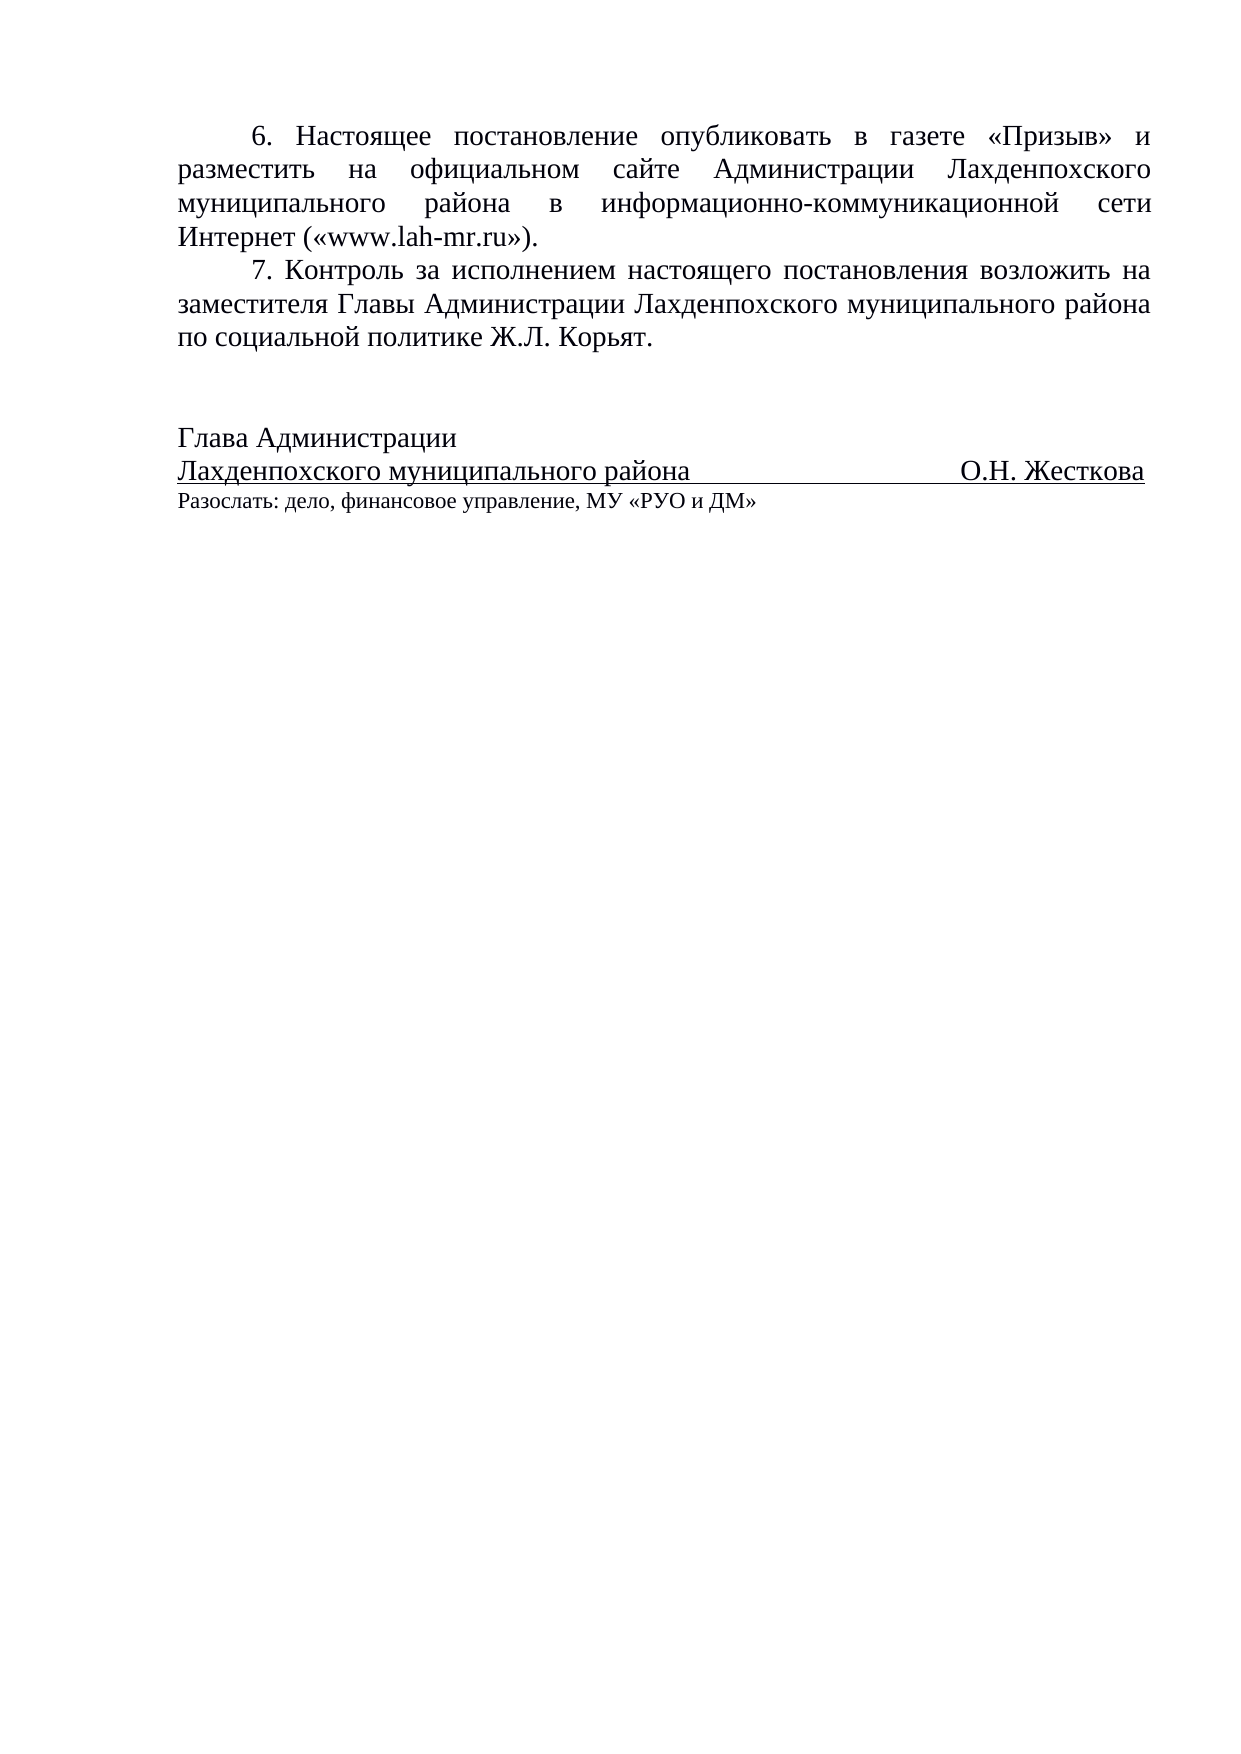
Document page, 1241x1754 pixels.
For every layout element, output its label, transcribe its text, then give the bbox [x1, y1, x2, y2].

text Глава Администрации [177, 420, 1152, 453]
text 7. Контроль за исполнением настоящего постановления возложить на заместителя Главы Администрации Лахденпохского муниципального района по социальной политике Ж.Л. Корьят. [177, 252, 1152, 353]
text 6. Настоящее постановление опубликовать в газете «Призыв» и разместить на официальном сайте Администрации Лахденпохского муниципального района в информационно-коммуникационной сети Интернет («www.lah-mr.ru»). [177, 118, 1152, 252]
text Разослать: дело, финансовое управление, МУ «РУО и ДМ» [177, 487, 1152, 513]
text Лахденпохского муниципального района О.Н. Жесткова [177, 453, 1152, 487]
